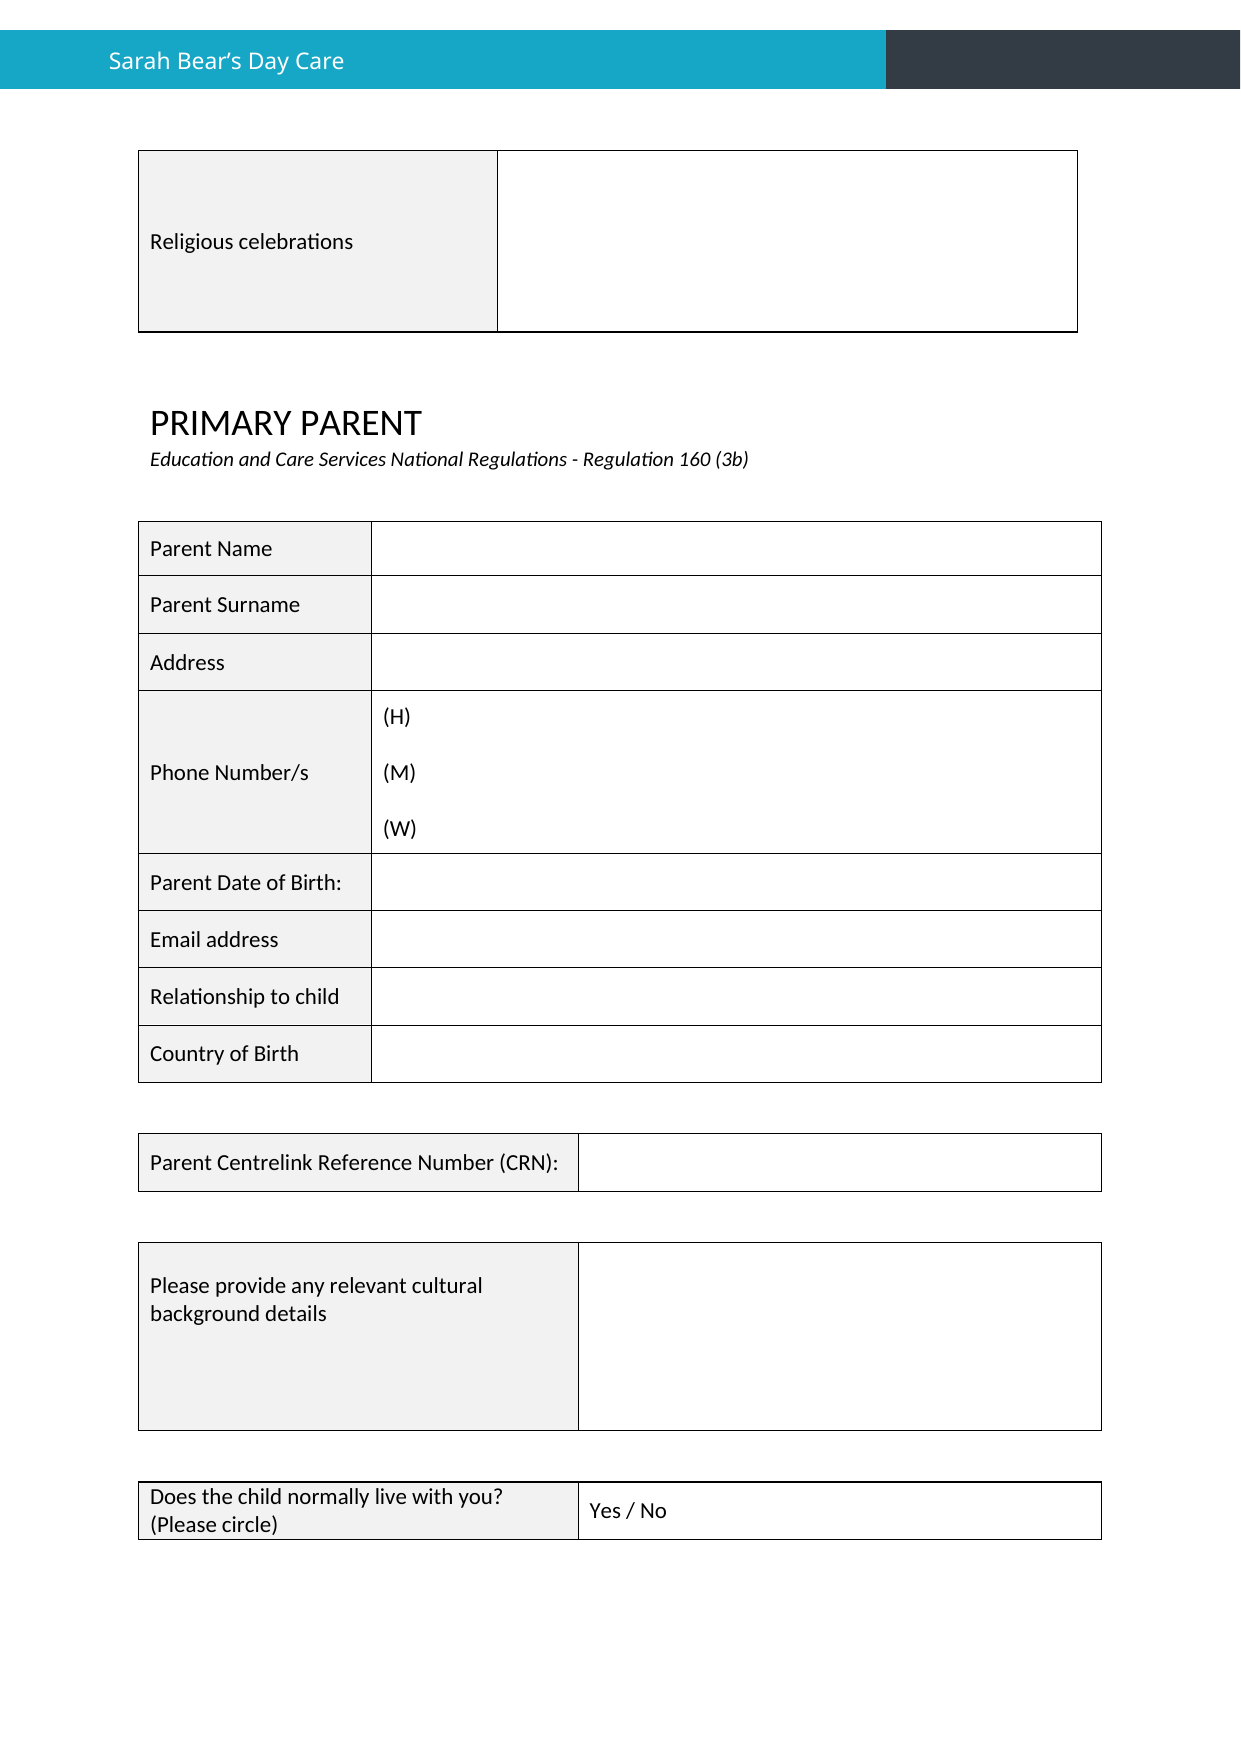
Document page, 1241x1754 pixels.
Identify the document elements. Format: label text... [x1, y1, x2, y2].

table_cell Religious celebrations [139, 151, 497, 331]
table_header Parent Centrelink Reference Number (CRN): [139, 1134, 578, 1191]
table_cell Address [139, 634, 371, 690]
table_header [372, 522, 1101, 575]
table_cell Email address [139, 911, 371, 967]
table_cell Parent Date of Birth: [139, 854, 371, 910]
table_header Parent Name [139, 522, 371, 575]
table_cell Phone Number/s [139, 691, 371, 853]
table_header Does the child normally live with you? (Please circle) [139, 1483, 578, 1539]
table_cell Relationship to child [139, 968, 371, 1024]
table_cell (H) (M) (W) [372, 691, 1101, 853]
table_cell [372, 634, 1101, 690]
table_cell [372, 911, 1101, 967]
table_header Yes / No [579, 1483, 1101, 1539]
table_header [579, 1243, 1101, 1430]
table_header [579, 1134, 1101, 1191]
table_cell Parent Surname [139, 576, 371, 633]
table_cell [372, 1026, 1101, 1082]
table_cell [372, 854, 1101, 910]
table_cell [372, 576, 1101, 633]
table_cell Country of Birth [139, 1026, 371, 1082]
table_header Please provide any relevant cultural background details [139, 1243, 578, 1430]
text PRIMARY PARENT Education and Care Services National Regulations - Regulation 160 (3b) [150, 399, 1090, 502]
table_cell [498, 151, 1077, 331]
table_cell [372, 968, 1101, 1024]
